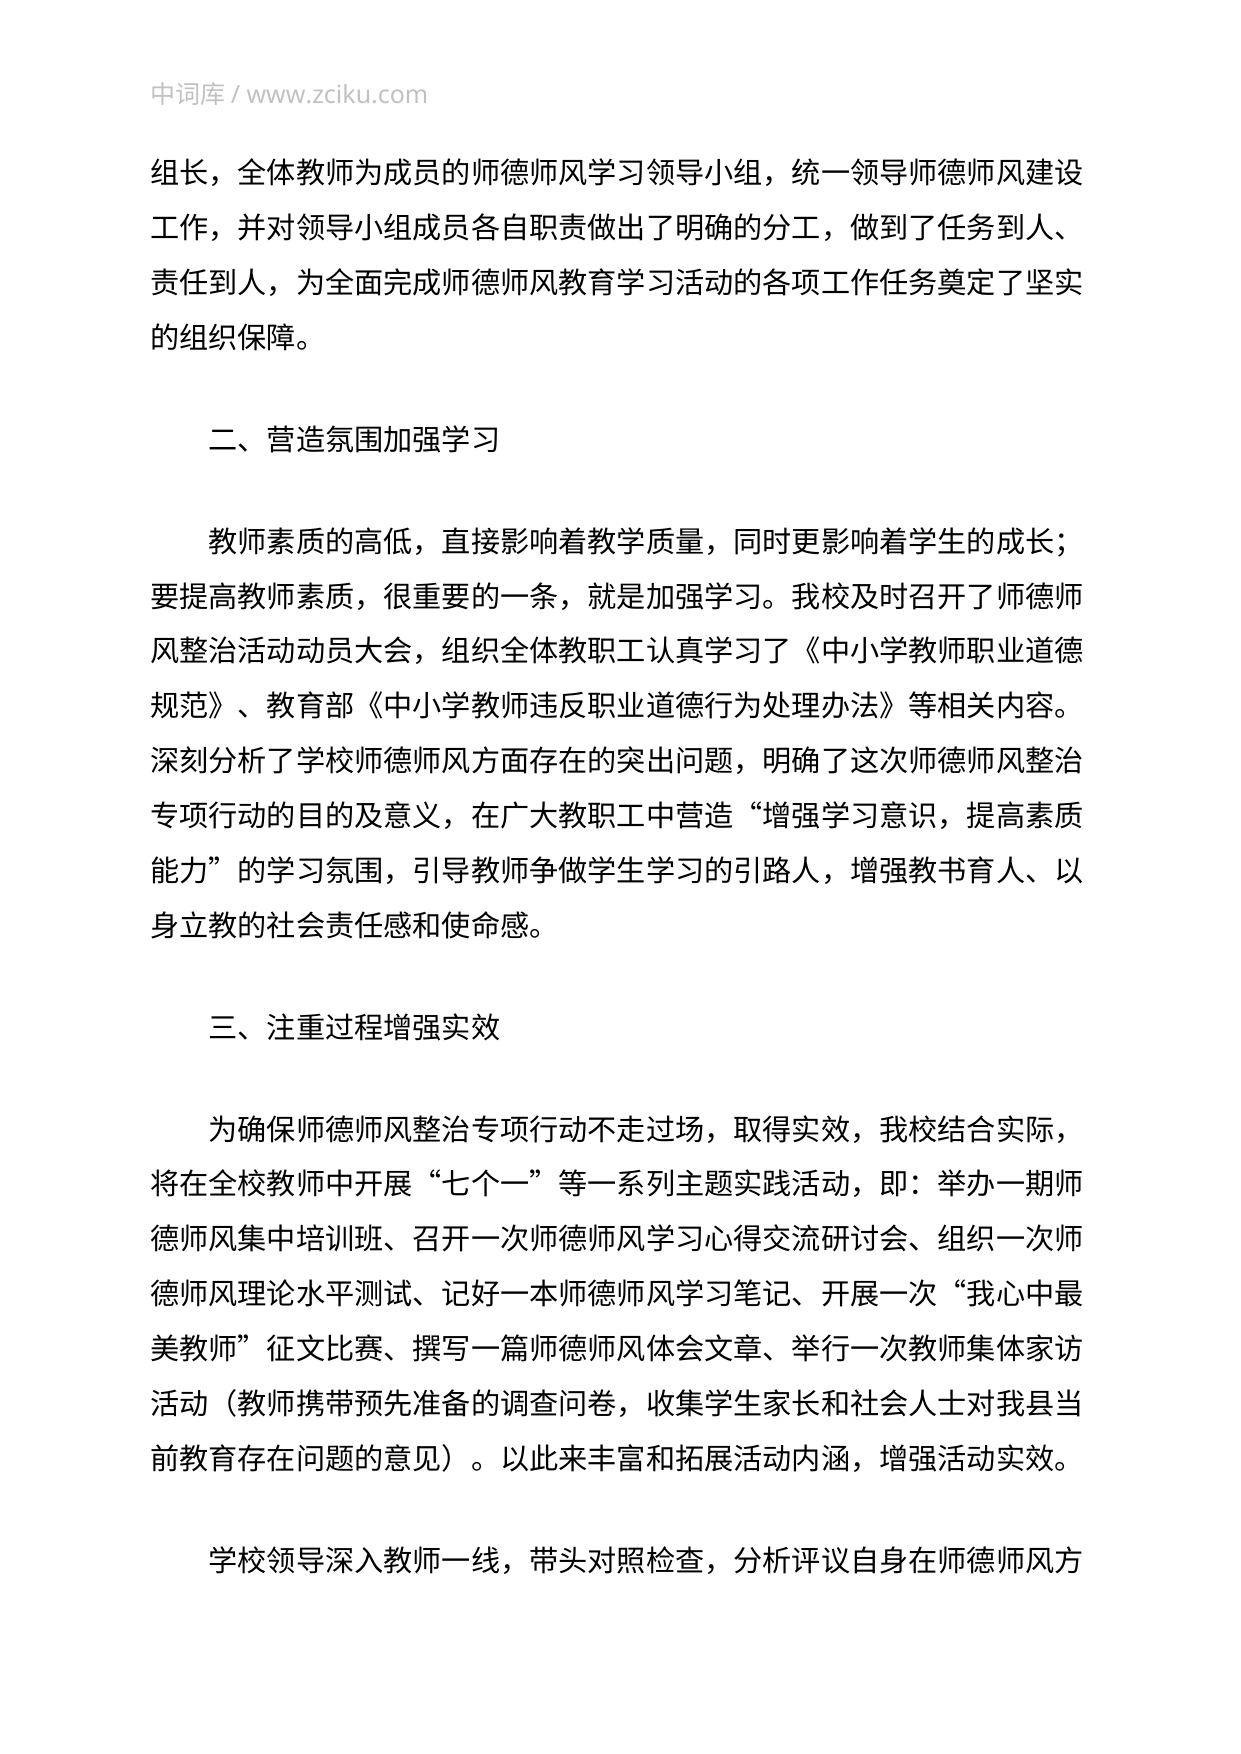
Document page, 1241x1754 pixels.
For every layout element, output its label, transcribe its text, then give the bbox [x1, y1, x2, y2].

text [150, 150, 1090, 357]
text 教师素质的高低，直接影响着教学质量，同时更影响着学生的成长；要提高教师素质，很重要的一条，就是加强学习。我校及时召开了师德师风整治活动动员大会，组织全体教职工认真学习了《中小学教师职业道德规范》、教育部《中小学教师违反职业道德行为处理办法》等相关内容。深刻分析了学校师德师风方面存在的突出问题，明确了这次师德师风整治专项行动的目的及意义，在广大教职工中营造“增强学习意识，提高素质能力”的学习氛围，引导教师争做学生学习的引路人，增强教书育人、以身立教的社会责任感和使命感。 [150, 518, 1090, 945]
text 三、注重过程增强实效 [150, 1004, 1090, 1047]
text 为确保师德师风整治专项行动不走过场，取得实效，我校结合实际，将在全校教师中开展“七个一”等一系列主题实践活动，即：举办一期师德师风集中培训班、召开一次师德师风学习心得交流研讨会、组织一次师德师风理论水平测试、记好一本师德师风学习笔记、开展一次“我心中最美教师”征文比赛、撰写一篇师德师风体会文章、举行一次教师集体家访活动（教师携带预先准备的调查问卷，收集学生家长和社会人士对我县当前教育存在问题的意见）。以此来丰富和拓展活动内涵，增强活动实效。 [150, 1106, 1090, 1478]
text 二、营造氛围加强学习 [150, 416, 1090, 459]
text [150, 1537, 1090, 1579]
